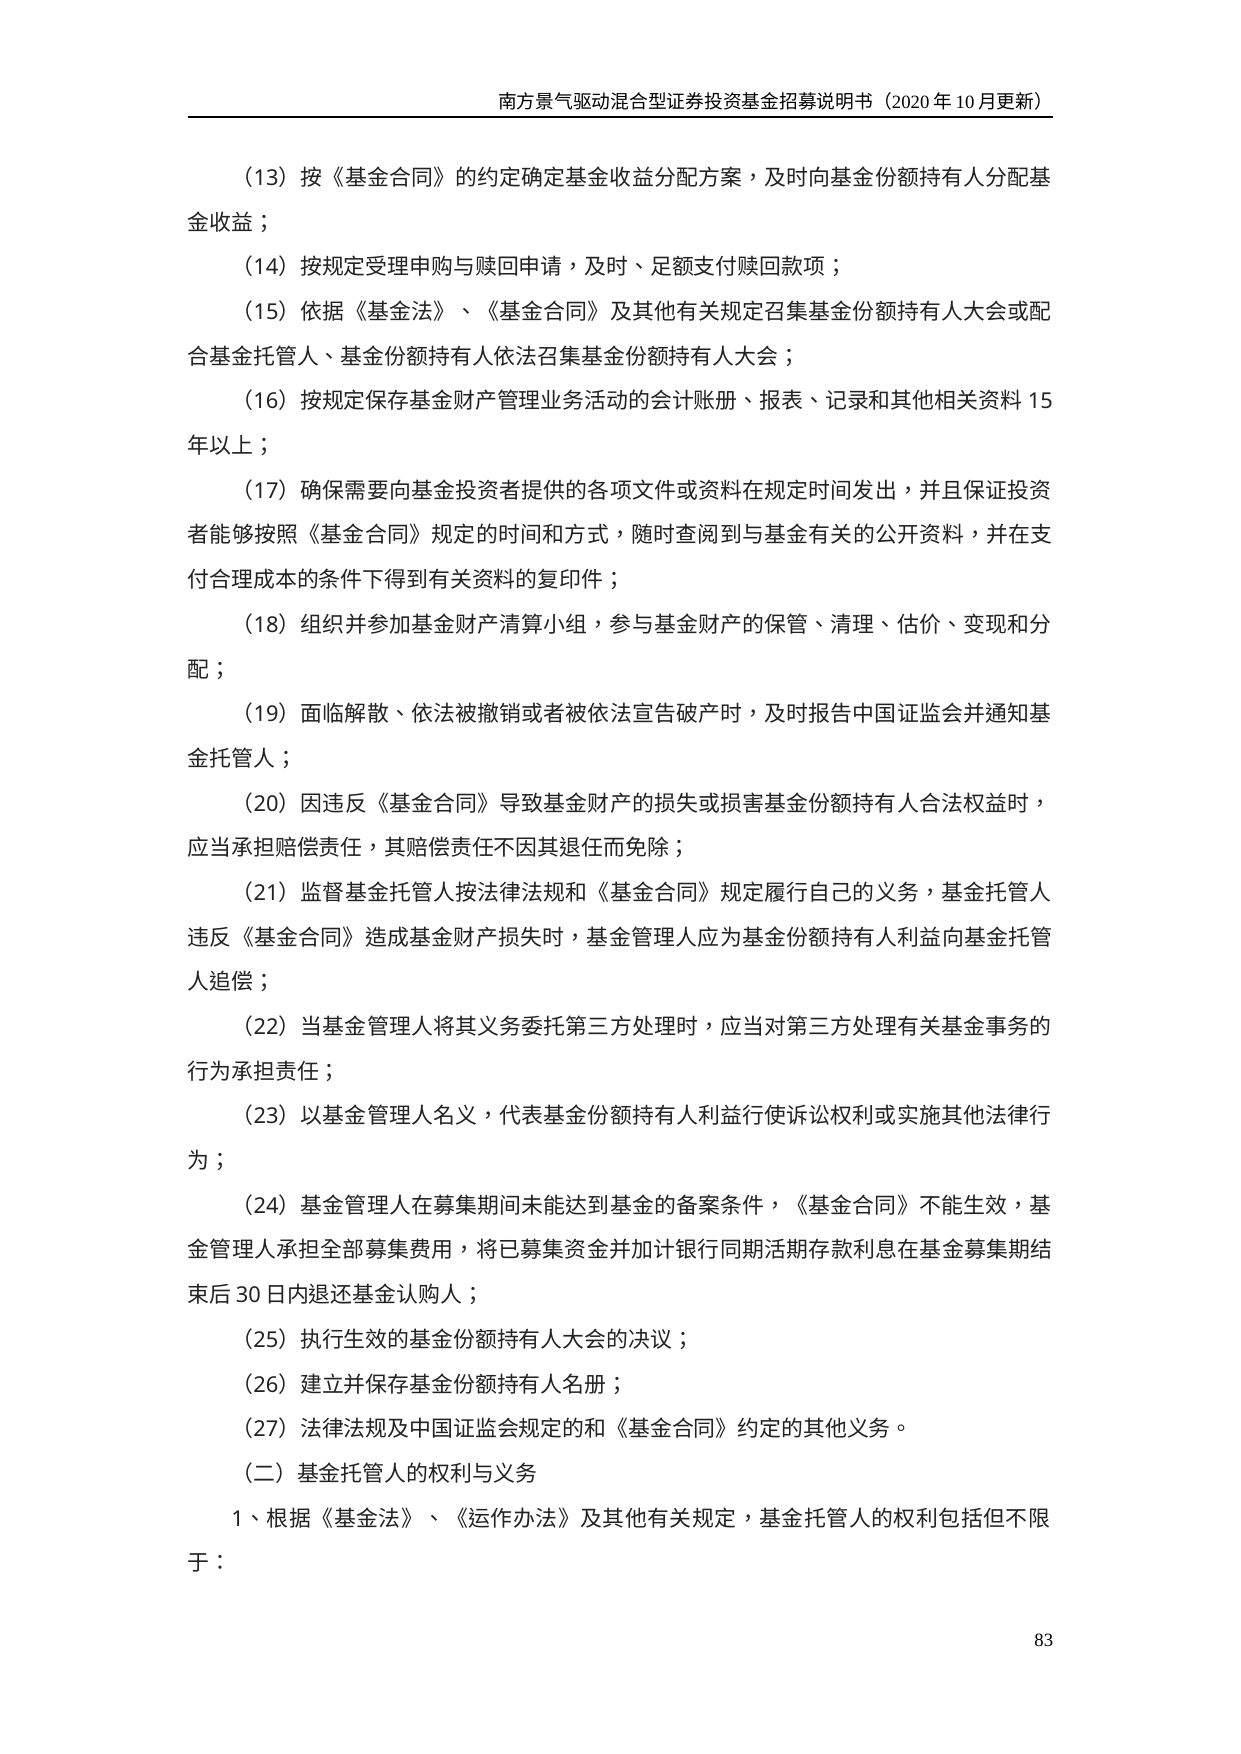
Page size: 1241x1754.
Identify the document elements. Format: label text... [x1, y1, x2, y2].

text （13）按《基金合同》的约定确定基金收益分配方案，及时向基金份额持有人分配基金收益； [187, 162, 1053, 236]
text （14）按规定受理申购与赎回申请，及时、足额支付赎回款项； [187, 251, 1053, 281]
text （24）基金管理人在募集期间未能达到基金的备案条件，《基金合同》不能生效，基金管理人承担全部募集费用，将已募集资金并加计银行同期活期存款利息在基金募集期结束后30日内退还基金认购人； [187, 1190, 1053, 1309]
text （27）法律法规及中国证监会规定的和《基金合同》约定的其他义务。 [187, 1413, 1053, 1443]
text （20）因违反《基金合同》导致基金财产的损失或损害基金份额持有人合法权益时，应当承担赔偿责任，其赔偿责任不因其退任而免除； [187, 788, 1053, 862]
text 1、根据《基金法》、《运作办法》及其他有关规定，基金托管人的权利包括但不限于： [187, 1503, 1053, 1577]
text （18）组织并参加基金财产清算小组，参与基金财产的保管、清理、估价、变现和分配； [187, 609, 1053, 683]
text （21）监督基金托管人按法律法规和《基金合同》规定履行自己的义务，基金托管人违反《基金合同》造成基金财产损失时，基金管理人应为基金份额持有人利益向基金托管人追偿； [187, 877, 1053, 996]
text （17）确保需要向基金投资者提供的各项文件或资料在规定时间发出，并且保证投资者能够按照《基金合同》规定的时间和方式，随时查阅到与基金有关的公开资料，并在支付合理成本的条件下得到有关资料的复印件； [187, 475, 1053, 594]
text （19）面临解散、依法被撤销或者被依法宣告破产时，及时报告中国证监会并通知基金托管人； [187, 698, 1053, 773]
text （23）以基金管理人名义，代表基金份额持有人利益行使诉讼权利或实施其他法律行为； [187, 1100, 1053, 1175]
text （22）当基金管理人将其义务委托第三方处理时，应当对第三方处理有关基金事务的行为承担责任； [187, 1011, 1053, 1086]
text （15）依据《基金法》、《基金合同》及其他有关规定召集基金份额持有人大会或配合基金托管人、基金份额持有人依法召集基金份额持有人大会； [187, 296, 1053, 371]
text （二）基金托管人的权利与义务 [187, 1458, 1053, 1488]
text （25）执行生效的基金份额持有人大会的决议； [187, 1324, 1053, 1354]
text （16）按规定保存基金财产管理业务活动的会计账册、报表、记录和其他相关资料15年以上； [187, 385, 1053, 460]
text （26）建立并保存基金份额持有人名册； [187, 1368, 1053, 1398]
